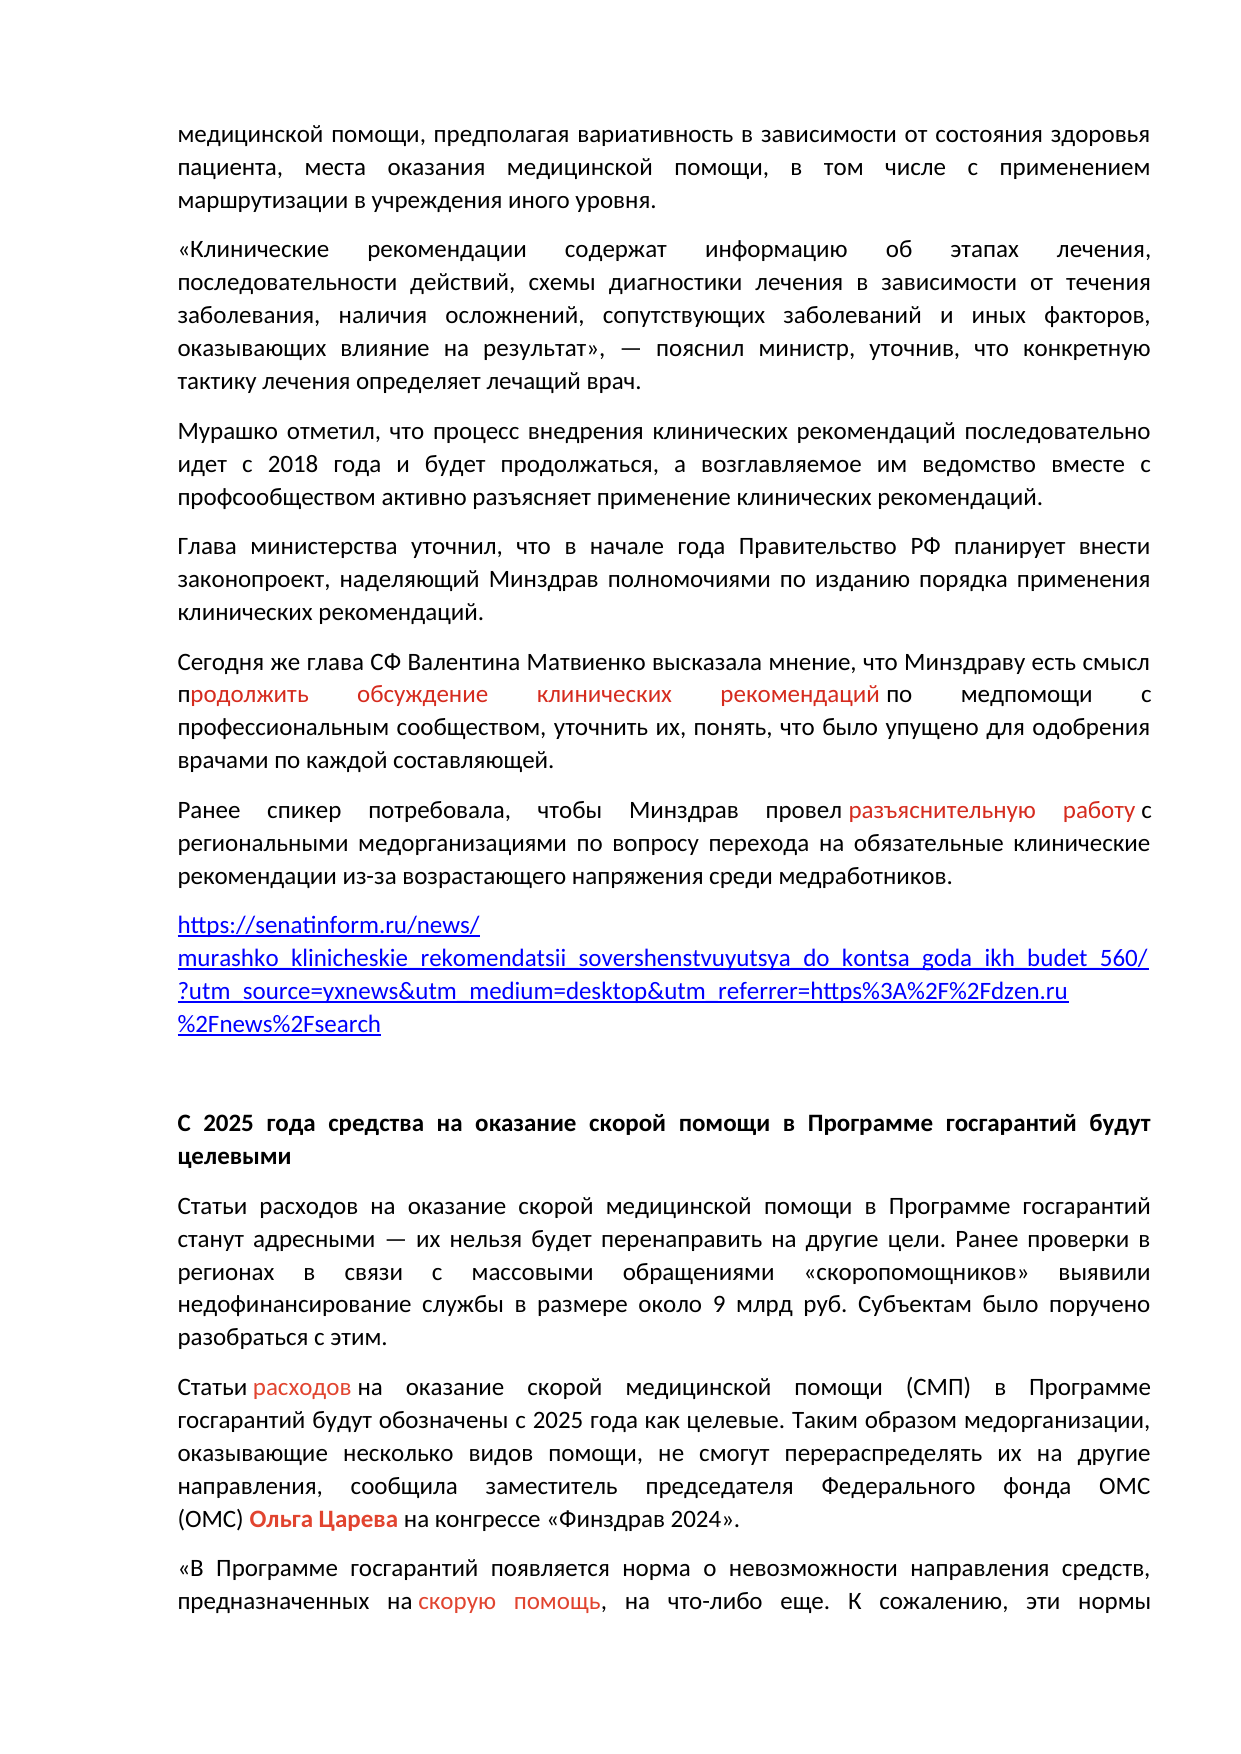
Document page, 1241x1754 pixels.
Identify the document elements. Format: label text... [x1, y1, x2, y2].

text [177, 118, 1152, 214]
text Статьи расходов на оказание скорой медицинской помощи в Программе госгарантий станут адресными — их нельзя будет перенаправить на другие цели. Ранее проверки в регионах в связи с массовыми обращениями «скоропомощников» выявили недофинансирование службы в размере около 9 млрд руб. Субъектам было поручено разобраться с этим. [177, 1190, 1152, 1352]
text С 2025 года средства на оказание скорой помощи в Программе госгарантий будут целевыми [177, 1107, 1152, 1171]
text https://senatinform.ru/news/murashko_klinicheskie_rekomendatsii_sovershenstvuyutsya_do_kontsa_goda_ikh_budet_560/?utm_source=yxnews&utm_medium=desktop&utm_referrer=https%3A%2F%2Fdzen.ru%2Fnews%2Fsearch [177, 909, 1152, 1039]
text Мурашко отметил, что процесс внедрения клинических рекомендаций последовательно идет с 2018 года и будет продолжаться, а возглавляемое им ведомство вместе с профсообществом активно разъясняет применение клинических рекомендаций. [177, 415, 1152, 511]
text «Клинические рекомендации содержат информацию об этапах лечения, последовательности действий, схемы диагностики лечения в зависимости от течения заболевания, наличия осложнений, сопутствующих заболеваний и иных факторов, оказывающих влияние на результат», — пояснил министр, уточнив, что конкретную тактику лечения определяет лечащий врач. [177, 233, 1152, 396]
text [177, 1552, 1152, 1616]
text Ранее спикер потребовала, чтобы Минздрав провел разъяснительную работу с региональными медорганизациями по вопросу перехода на обязательные клинические рекомендации из-за возрастающего напряжения среди медработников. [177, 794, 1152, 890]
text Сегодня же глава СФ Валентина Матвиенко высказала мнение, что Минздраву есть смысл продолжить обсуждение клинических рекомендаций по медпомощи с профессиональным сообществом, уточнить их, понять, что было упущено для одобрения врачами по каждой составляющей. [177, 646, 1152, 775]
text Глава министерства уточнил, что в начале года Правительство РФ планирует внести законопроект, наделяющий Минздрав полномочиями по изданию порядка применения клинических рекомендаций. [177, 530, 1152, 627]
text Статьи расходов на оказание скорой медицинской помощи (СМП) в Программе госгарантий будут обозначены с 2025 года как целевые. Таким образом медорганизации, оказывающие несколько видов помощи, не смогут перераспределять их на другие направления, сообщила заместитель председателя Федерального фонда ОМС (ОМС) Ольга Царева на конгрессе «Финздрав 2024». [177, 1371, 1152, 1533]
